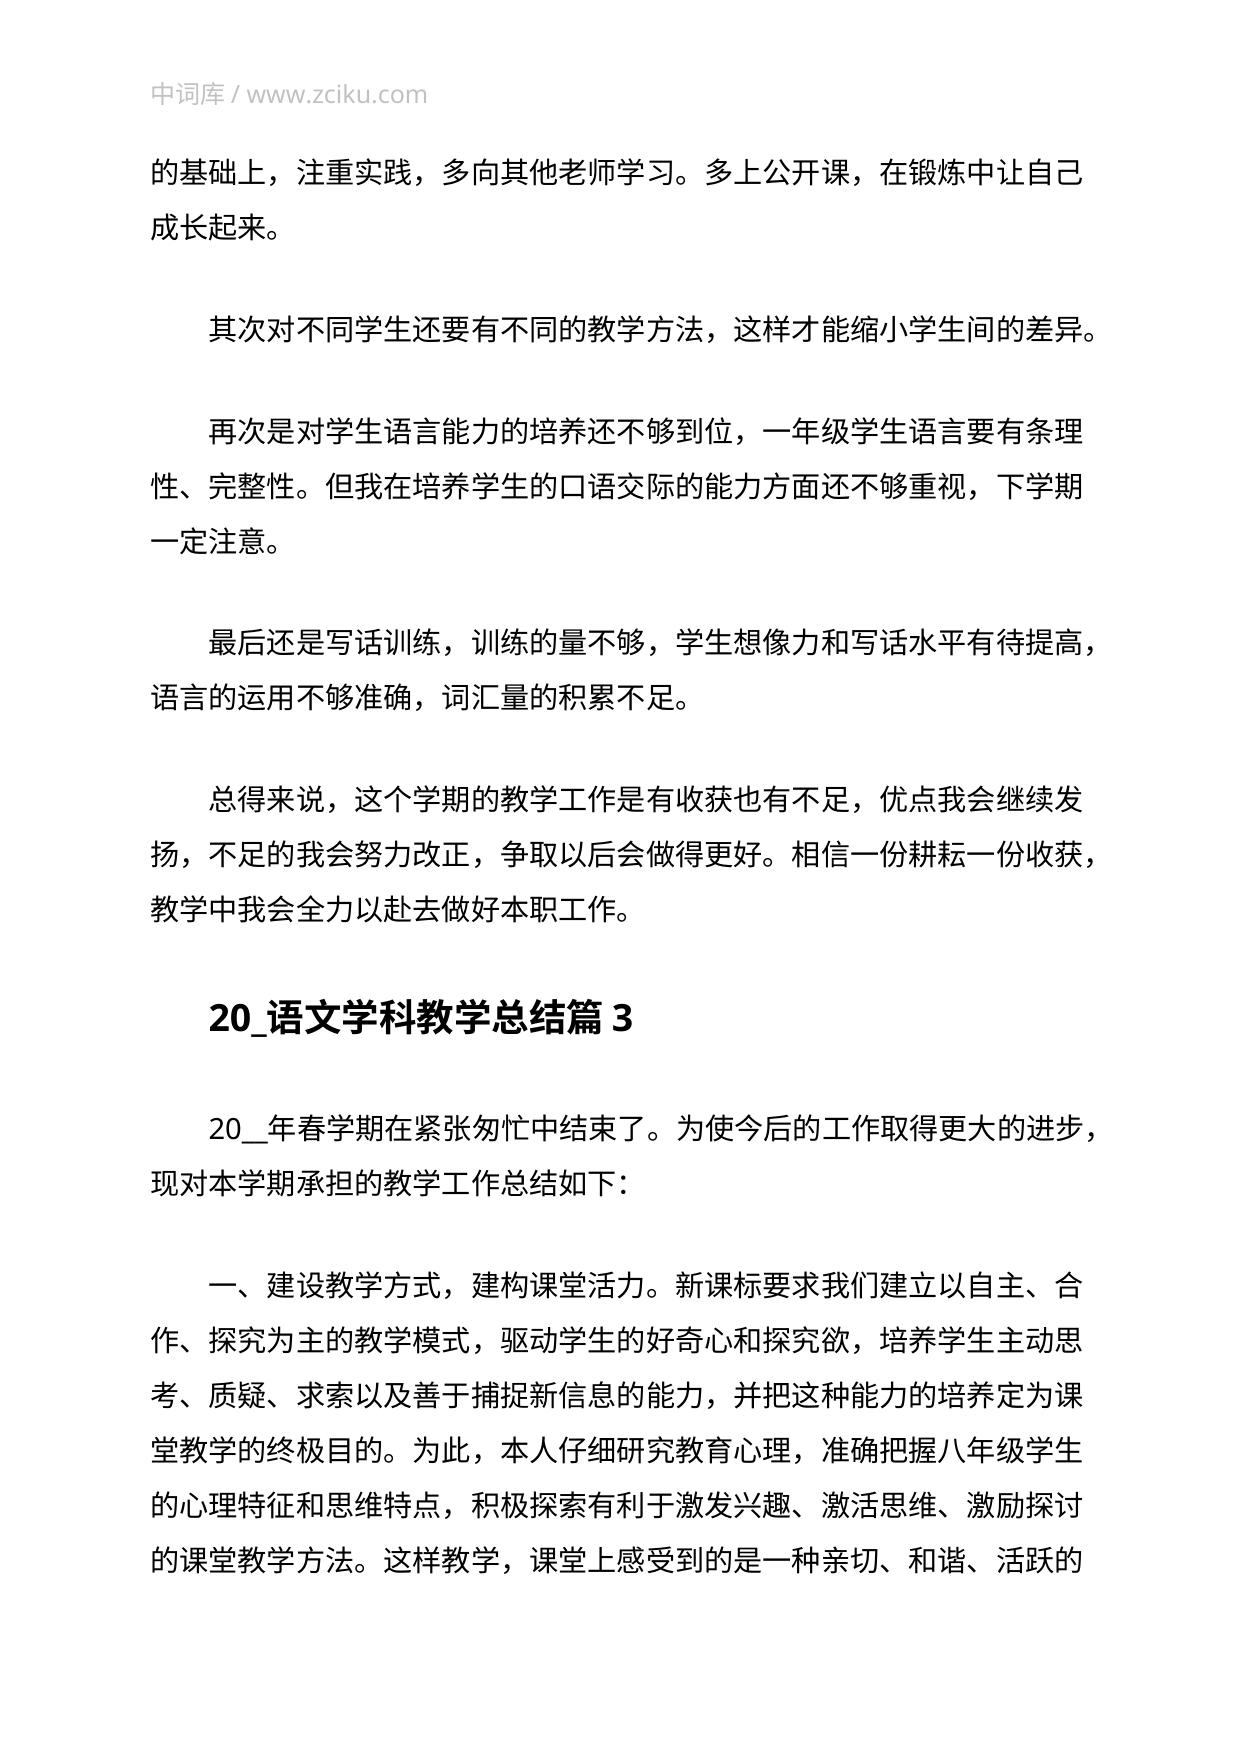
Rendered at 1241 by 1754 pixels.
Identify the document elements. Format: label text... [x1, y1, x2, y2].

text 再次是对学生语言能力的培养还不够到位，一年级学生语言要有条理性、完整性。但我在培养学生的口语交际的能力方面还不够重视，下学期一定注意。 [150, 408, 1090, 561]
text 20__年春学期在紧张匆忙中结束了。为使今后的工作取得更大的进步，现对本学期承担的教学工作总结如下： [150, 1106, 1090, 1203]
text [150, 150, 1090, 247]
text 20_语文学科教学总结篇3 [150, 988, 1090, 1043]
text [150, 1263, 1090, 1579]
text 最后还是写话训练，训练的量不够，学生想像力和写话水平有待提高，语言的运用不够准确，词汇量的积累不足。 [150, 620, 1090, 717]
text 总得来说，这个学期的教学工作是有收获也有不足，优点我会继续发扬，不足的我会努力改正，争取以后会做得更好。相信一份耕耘一份收获，教学中我会全力以赴去做好本职工作。 [150, 777, 1090, 929]
text 其次对不同学生还要有不同的教学方法，这样才能缩小学生间的差异。 [150, 307, 1090, 349]
